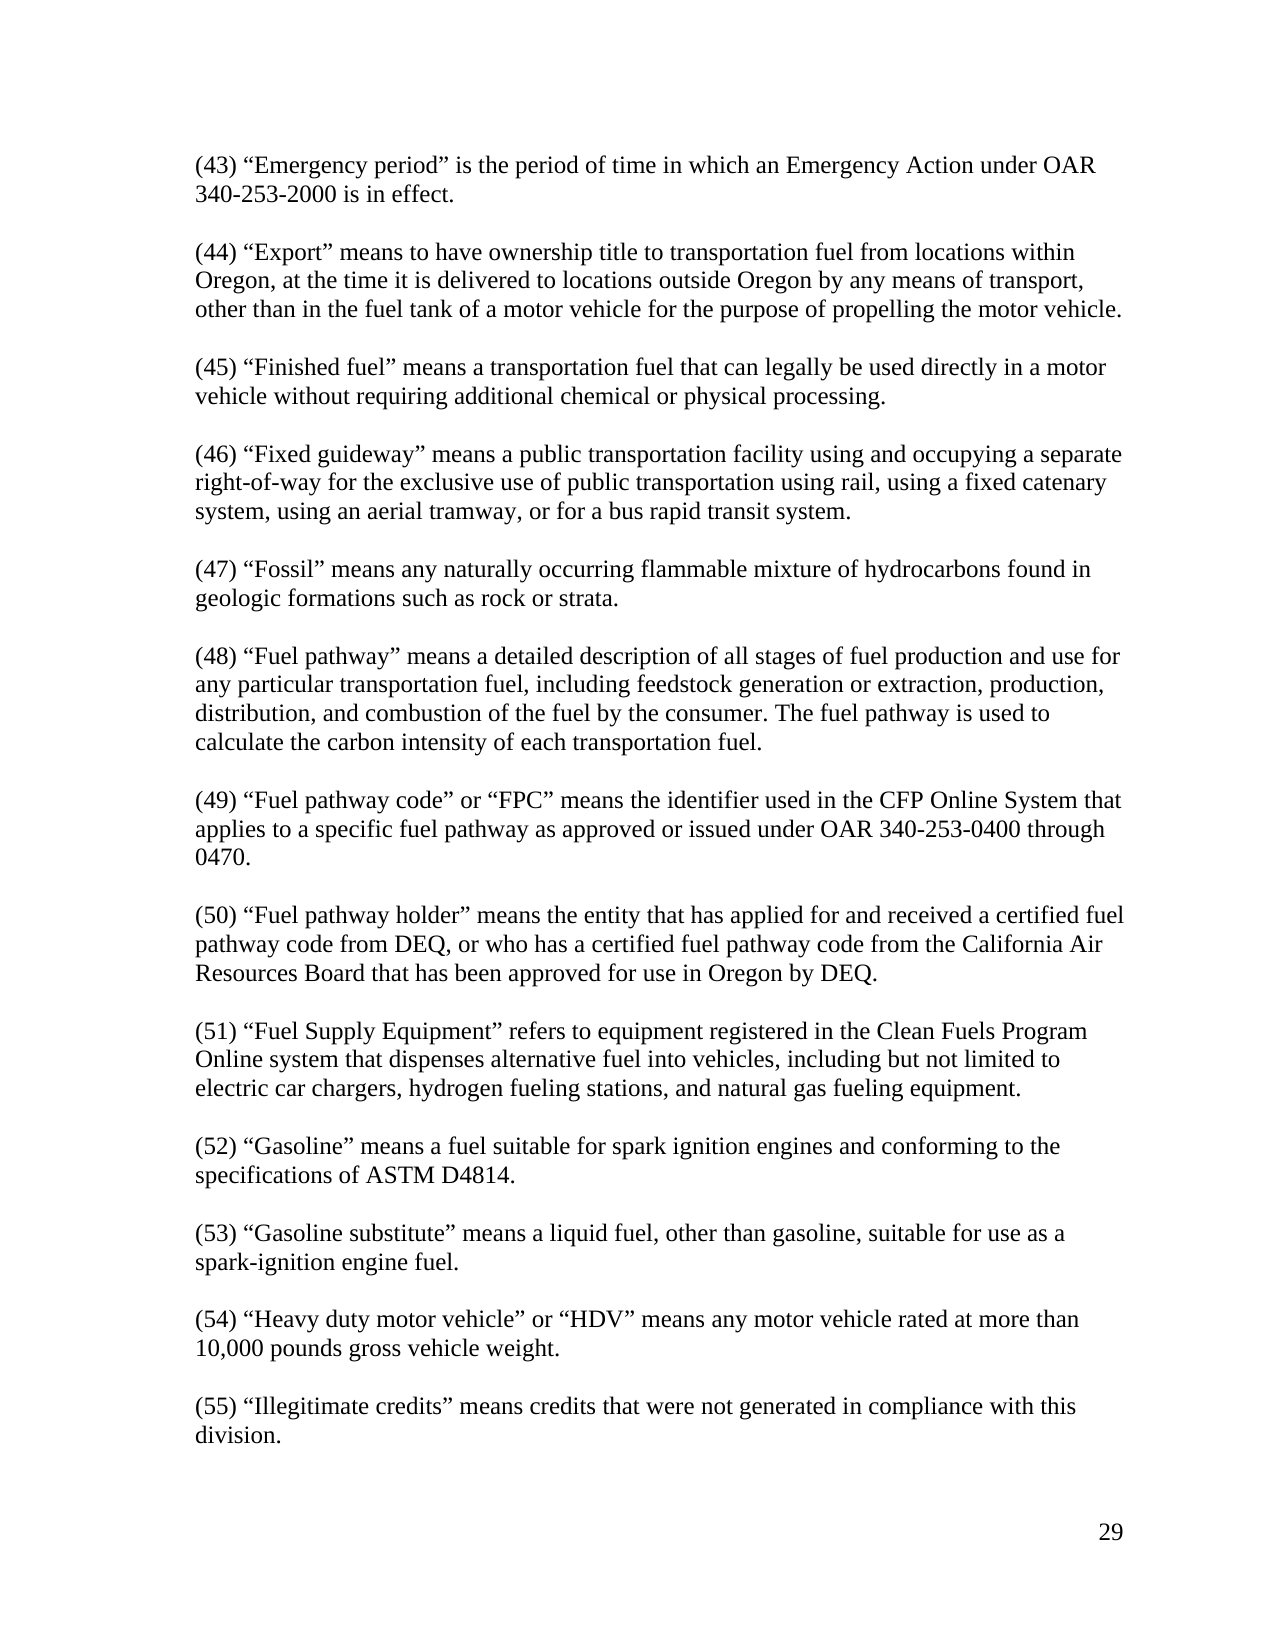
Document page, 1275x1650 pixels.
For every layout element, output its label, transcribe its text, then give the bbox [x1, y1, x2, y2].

text (46) “Fixed guideway” means a public transportation facility using and occupying a separate right-of-way for the exclusive use of public transportation using rail, using a fixed catenary system, using an aerial tramway, or for a bus rapid transit system. [195, 439, 1125, 525]
text (53) “Gasoline substitute” means a liquid fuel, other than gasoline, suitable for use as a spark-ignition engine fuel. [195, 1218, 1125, 1275]
text (47) “Fossil” means any naturally occurring flammable mixture of hydrocarbons found in geologic formations such as rock or strata. [195, 554, 1125, 612]
text (54) “Heavy duty motor vehicle” or “HDV” means any motor vehicle rated at more than 10,000 pounds gross vehicle weight. [195, 1304, 1125, 1362]
text (44) “Export” means to have ownership title to transportation fuel from locations within Oregon, at the time it is delivered to locations outside Oregon by any means of transport, other than in the fuel tank of a motor vehicle for the purpose of propelling the motor vehicle. [195, 237, 1125, 323]
text (43) “Emergency period” is the period of time in which an Emergency Action under OAR 340-253-2000 is in effect. [195, 150, 1125, 207]
text (49) “Fuel pathway code” or “FPC” means the identifier used in the CFP Online System that applies to a specific fuel pathway as approved or issued under OAR 340-253-0400 through 0470. [195, 785, 1125, 871]
text (48) “Fuel pathway” means a detailed description of all stages of fuel production and use for any particular transportation fuel, including feedstock generation or extraction, production, distribution, and combustion of the fuel by the consumer. The fuel pathway is used to calculate the carbon intensity of each transportation fuel. [195, 641, 1125, 756]
text (45) “Finished fuel” means a transportation fuel that can legally be used directly in a motor vehicle without requiring additional chemical or physical processing. [195, 352, 1125, 409]
text (55) “Illegitimate credits” means credits that were not generated in compliance with this division. [195, 1391, 1125, 1449]
text (50) “Fuel pathway holder” means the entity that has applied for and received a certified fuel pathway code from DEQ, or who has a certified fuel pathway code from the California Air Resources Board that has been approved for use in Oregon by DEQ. [195, 900, 1125, 987]
text (52) “Gasoline” means a fuel suitable for spark ignition engines and conforming to the specifications of ASTM D4814. [195, 1131, 1125, 1189]
text (51) “Fuel Supply Equipment” refers to equipment registered in the Clean Fuels Program Online system that dispenses alternative fuel into vehicles, including but not limited to electric car chargers, hydrogen fueling stations, and natural gas fueling equipment. [195, 1016, 1125, 1102]
